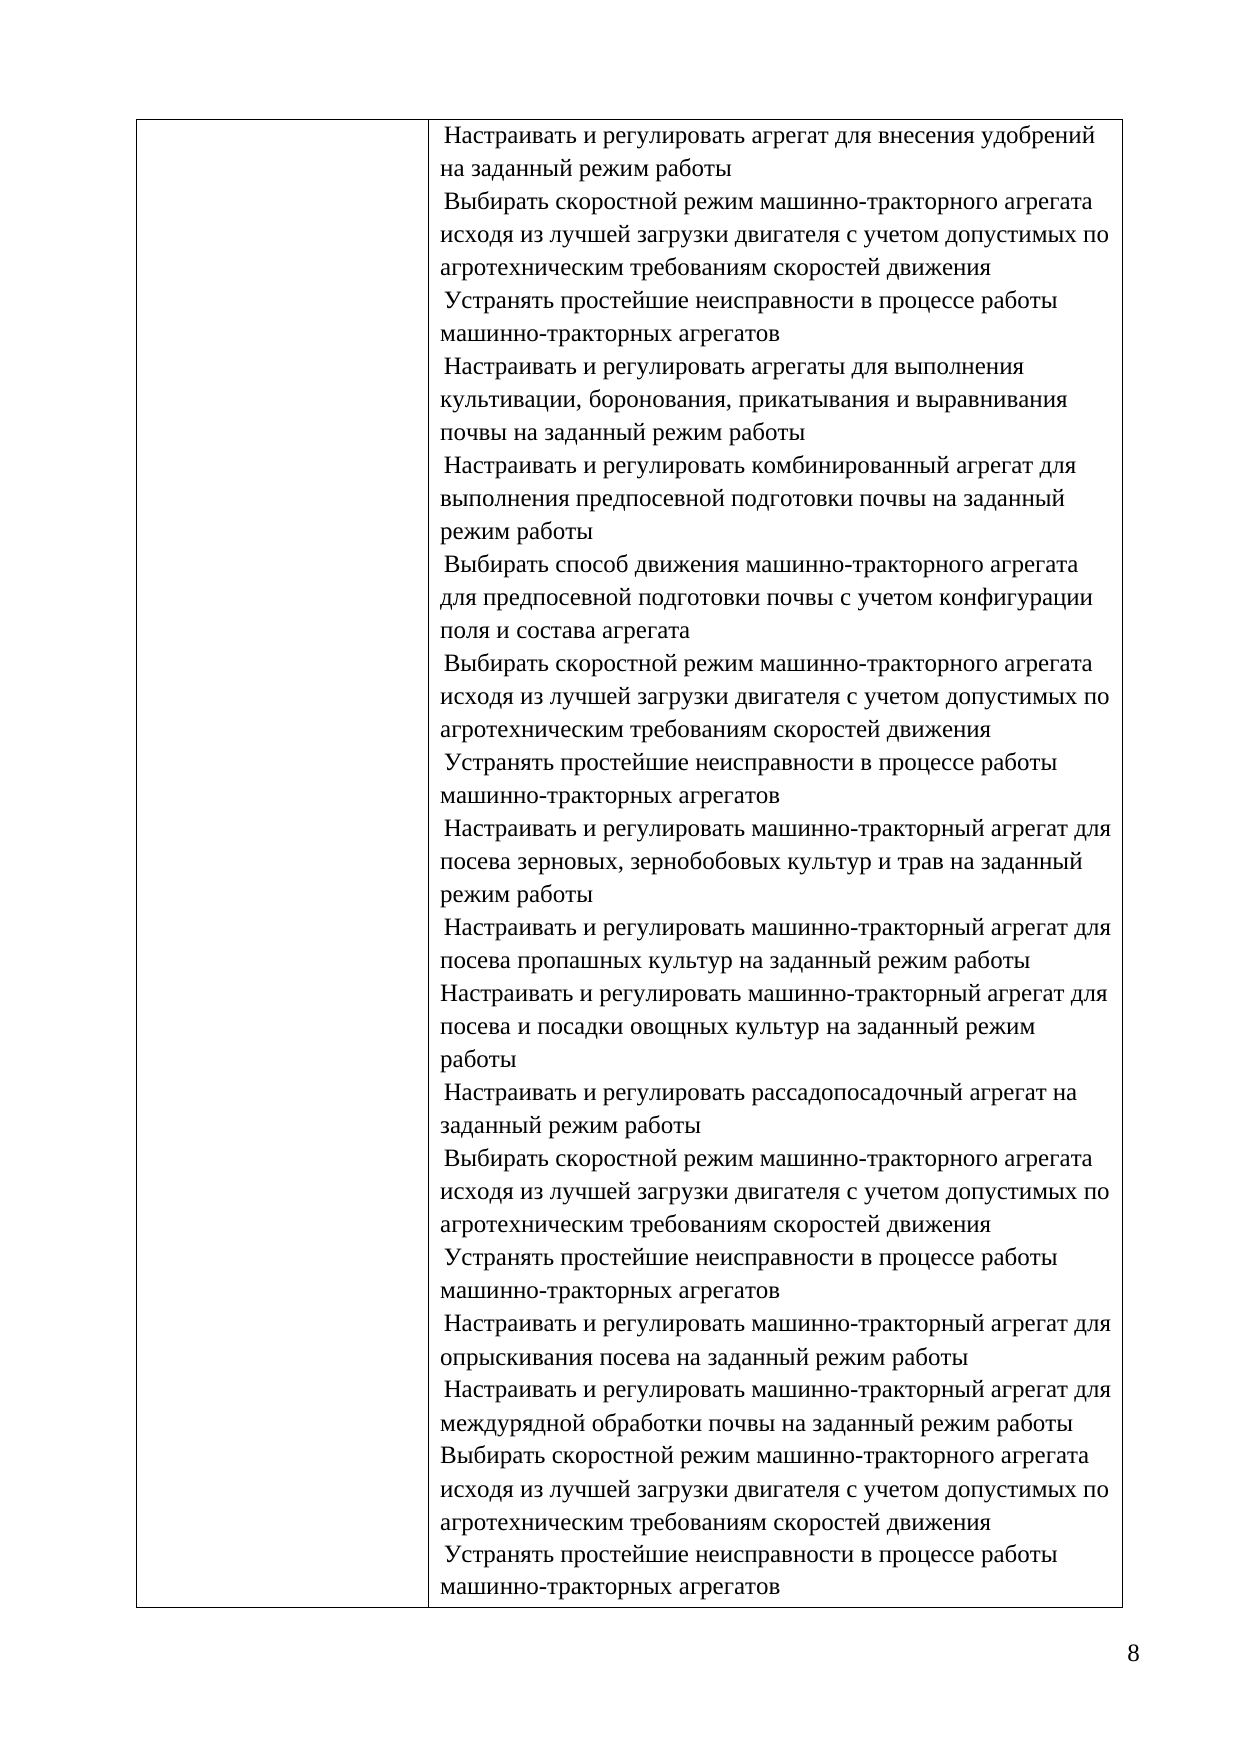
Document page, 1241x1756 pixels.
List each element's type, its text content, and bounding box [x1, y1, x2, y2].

table_header [137, 120, 428, 1607]
table_header Настраивать и регулировать агрегат для внесения удобрений на заданный режим работы Выбирать скоростной режим машинно-тракторного агрегата исходя из лучшей загрузки двигателя с учетом допустимых по агротехническим требованиям скоростей движения Устранять простейшие неисправности в процессе работы машинно-тракторных агрегатов Настраивать и регулировать агрегаты для выполнения культивации, боронования, прикатывания и выравнивания почвы на заданный режим работы Настраивать и регулировать комбинированный агрегат для выполнения предпосевной подготовки почвы на заданный режим работы Выбирать способ движения машинно-тракторного агрегата для предпосевной подготовки почвы с учетом конфигурации поля и состава агрегата Выбирать скоростной режим машинно-тракторного агрегата исходя из лучшей загрузки двигателя с учетом допустимых по агротехническим требованиям скоростей движения Устранять простейшие неисправности в процессе работы машинно-тракторных агрегатов Настраивать и регулировать машинно-тракторный агрегат для посева зерновых, зернобобовых культур и трав на заданный режим работы Настраивать и регулировать машинно-тракторный агрегат для посева пропашных культур на заданный режим работы Настраивать и регулировать машинно-тракторный агрегат для посева и посадки овощных культур на заданный режим работы Настраивать и регулировать рассадопосадочный агрегат на заданный режим работы Выбирать скоростной режим машинно-тракторного агрегата исходя из лучшей загрузки двигателя с учетом допустимых по агротехническим требованиям скоростей движения Устранять простейшие неисправности в процессе работы машинно-тракторных агрегатов Настраивать и регулировать машинно-тракторный агрегат для опрыскивания посева на заданный режим работы Настраивать и регулировать машинно-тракторный агрегат для междурядной обработки почвы на заданный режим работы Выбирать скоростной режим машинно-тракторного агрегата исходя из лучшей загрузки двигателя с учетом допустимых по агротехническим требованиям скоростей движения Устранять простейшие неисправности в процессе работы машинно-тракторных агрегатов [429, 120, 1122, 1607]
